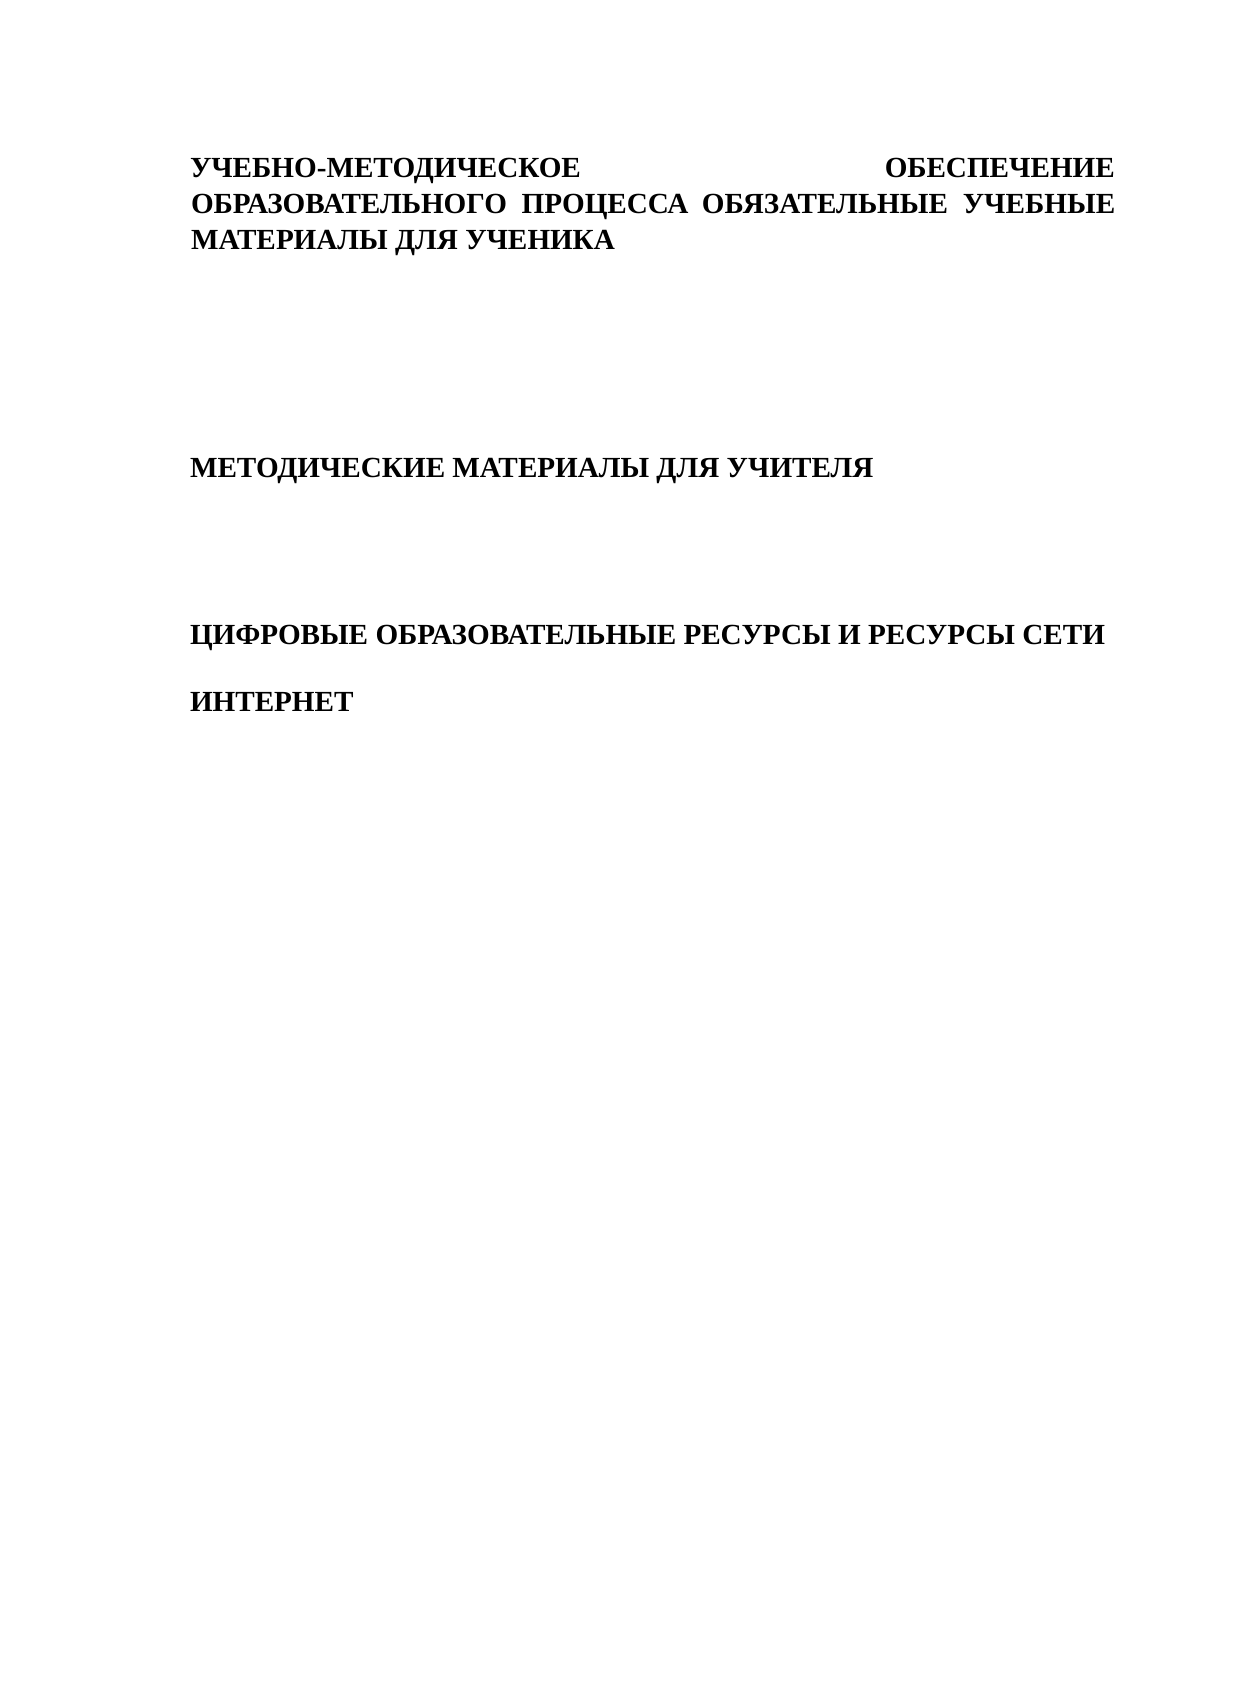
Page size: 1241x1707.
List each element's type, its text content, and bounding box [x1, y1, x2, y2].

subtitle ИНТЕРНЕТ [190, 684, 1114, 717]
text МЕТОДИЧЕСКИЕ МАТЕРИАЛЫ ДЛЯ УЧИТЕЛЯ [190, 451, 1115, 484]
text УЧЕБНО-МЕТОДИЧЕСКОЕ ОБЕСПЕЧЕНИЕ ОБРАЗОВАТЕЛЬНОГО ПРОЦЕССА ОБЯЗАТЕЛЬНЫЕ УЧЕБНЫЕ МАТЕРИАЛЫ ДЛЯ УЧЕНИКА [190, 150, 1115, 256]
text ЦИФРОВЫЕ ОБРАЗОВАТЕЛЬНЫЕ РЕСУРСЫ И РЕСУРСЫ СЕТИ [190, 617, 1115, 650]
